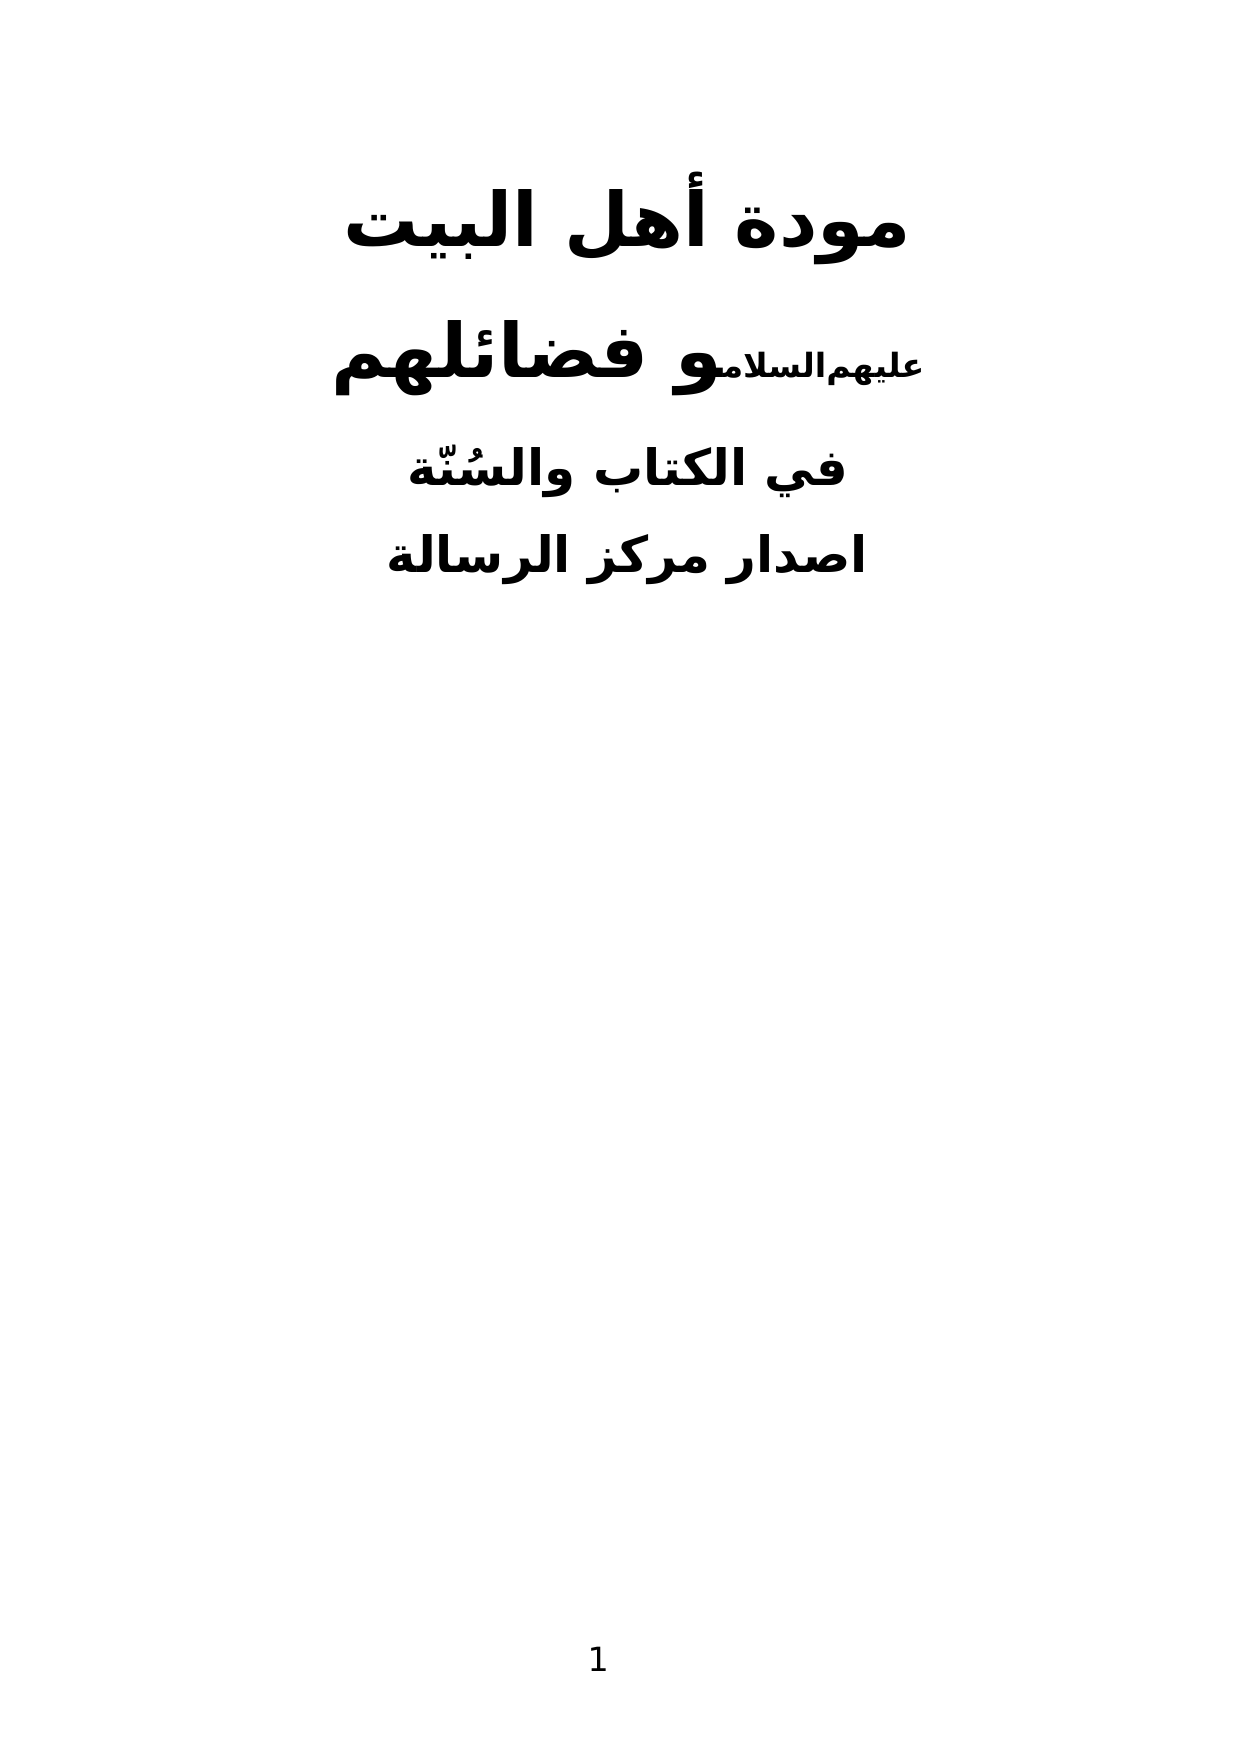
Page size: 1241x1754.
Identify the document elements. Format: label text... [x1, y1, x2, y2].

text مودة أهل البيت عليهم‌السلامو فضائلهم [222, 177, 1033, 395]
text اصدار مركز الرسالة [222, 526, 1033, 584]
text في الكتاب والسُنّة [222, 439, 1033, 497]
